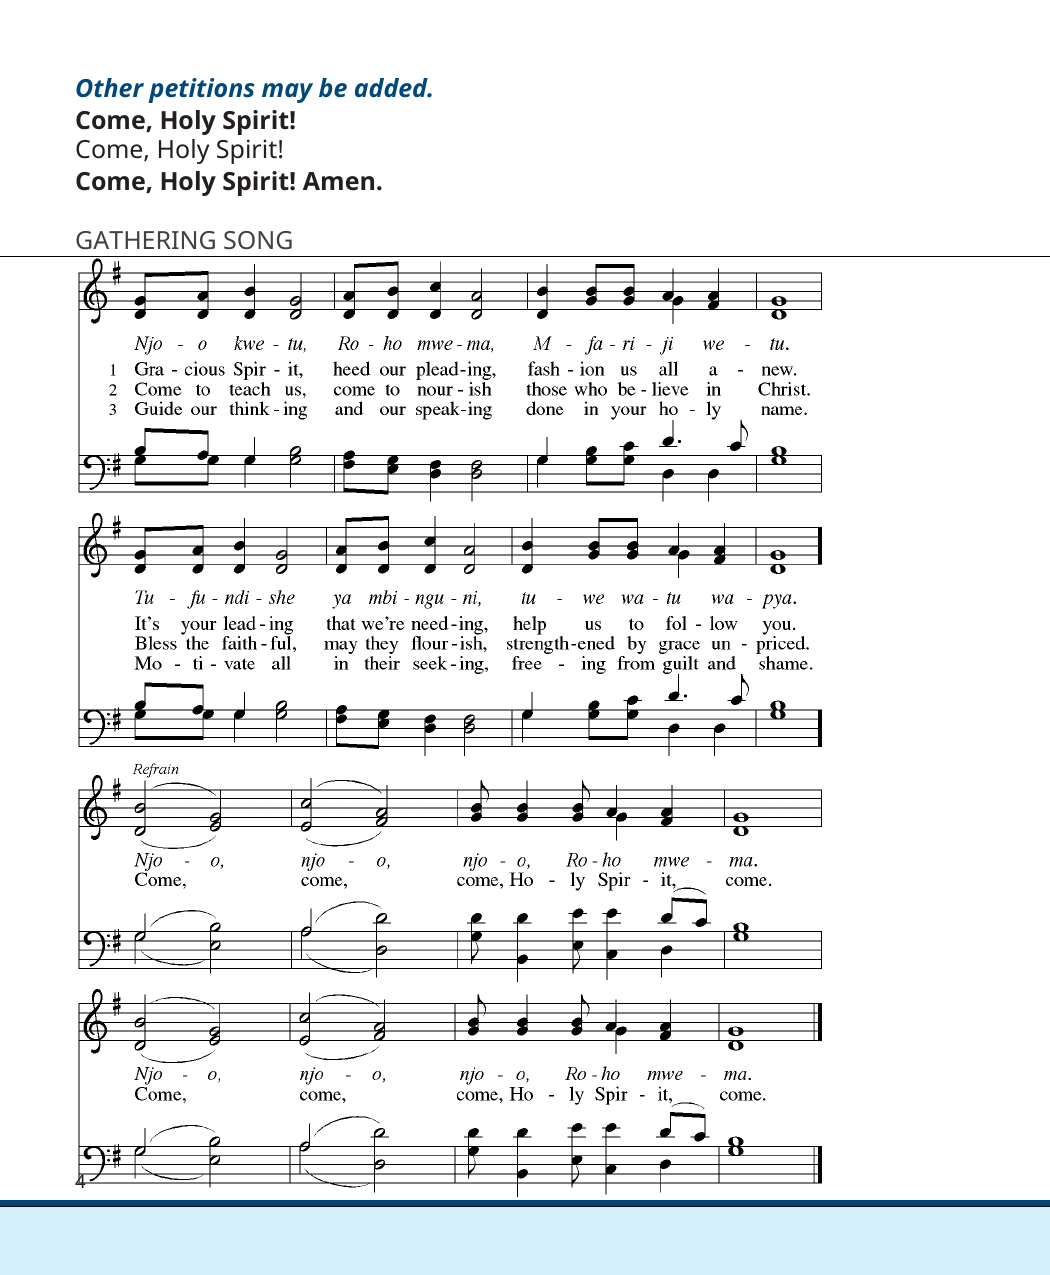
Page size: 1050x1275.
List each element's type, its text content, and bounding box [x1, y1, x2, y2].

text 4 [75, 1169, 989, 1194]
text Come, Holy Spirit! [75, 135, 989, 164]
subtitle Come, Holy Spirit! Amen. [75, 164, 989, 197]
text GATHERING SONG [75, 222, 989, 257]
text Come, Holy Spirit! [75, 104, 989, 135]
picture [0, 257, 1050, 1200]
subtitle Other petitions may be added. [75, 72, 989, 104]
